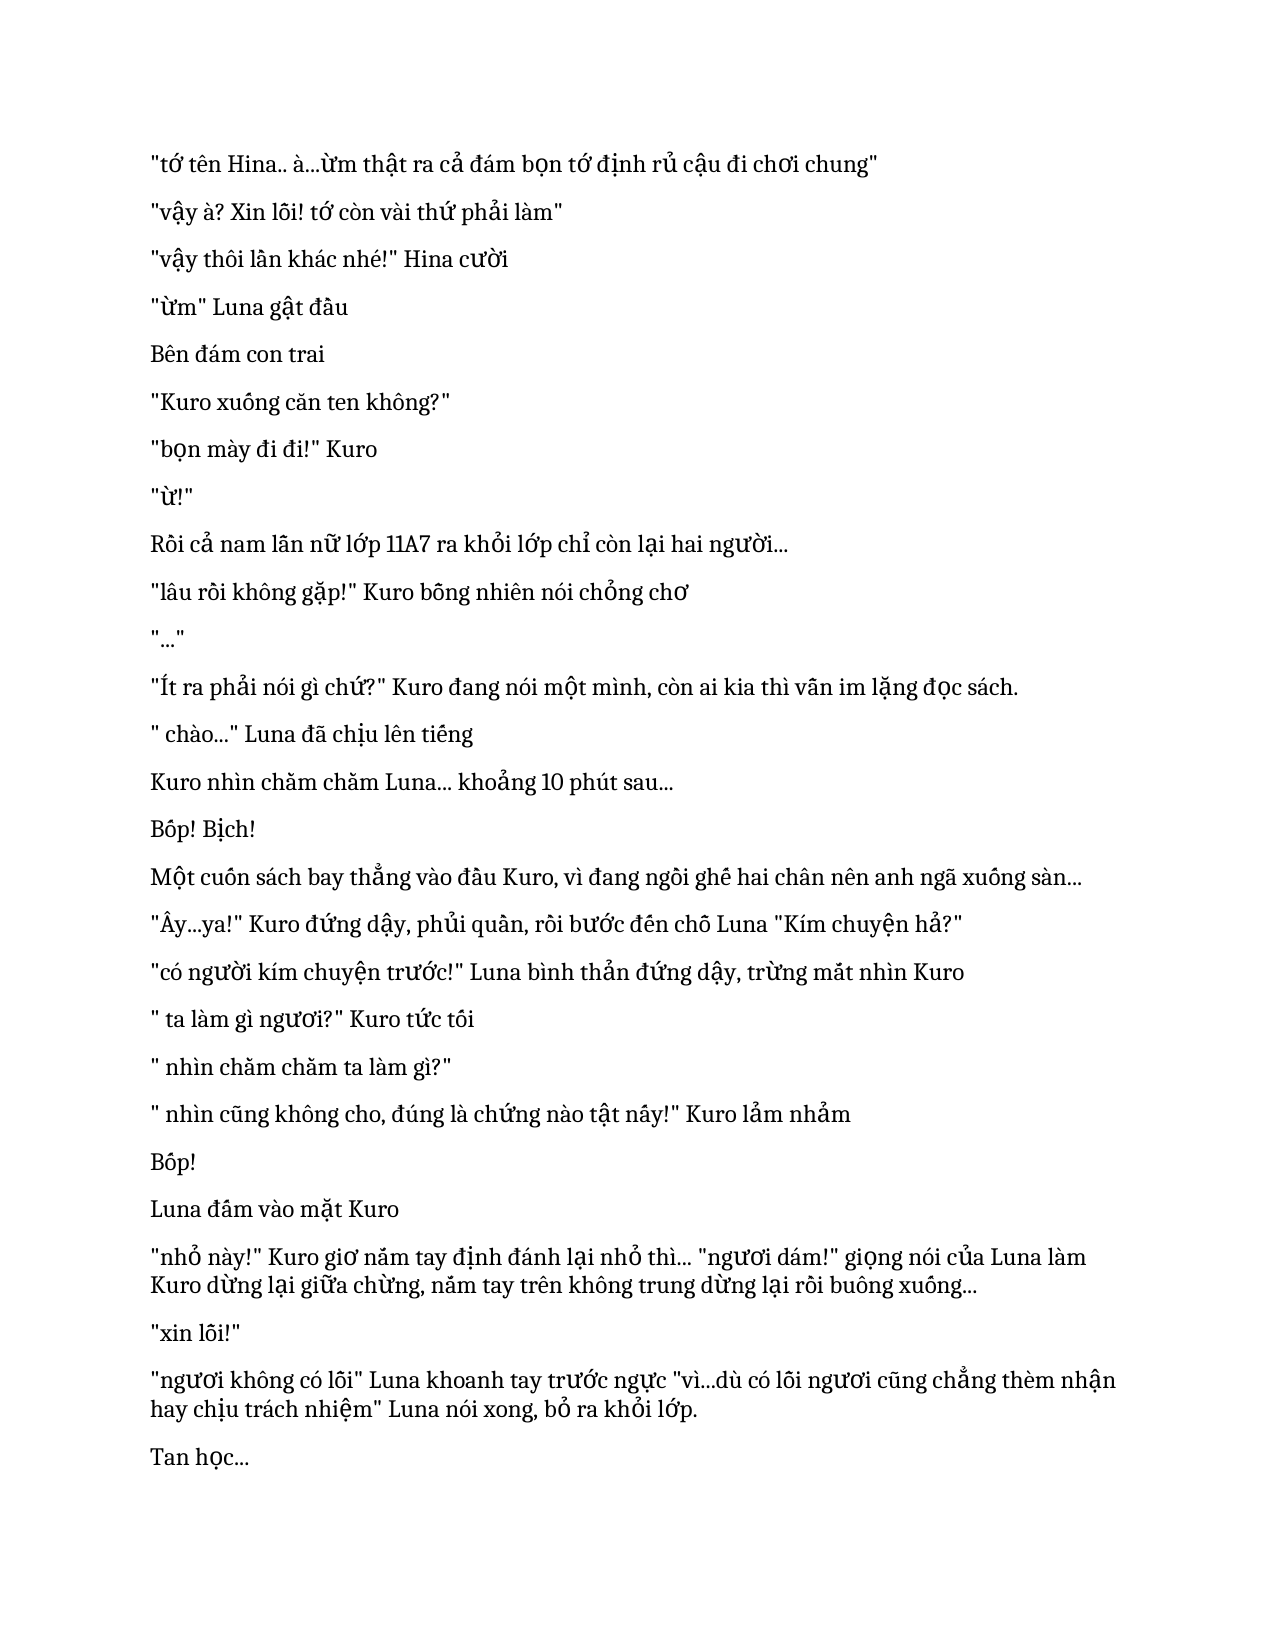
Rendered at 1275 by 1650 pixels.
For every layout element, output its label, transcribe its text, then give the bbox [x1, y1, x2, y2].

text "ngươi không có lỗi" Luna khoanh tay trước ngực "vì...dù có lỗi ngươi cũng chẳng thèm nhận hay chịu trách nhiệm" Luna nói xong, bỏ ra khỏi lớp. [150, 1366, 1125, 1424]
text "xin lỗi!" [150, 1319, 1125, 1347]
text "..." [150, 625, 1125, 654]
text Bên đám con trai [150, 340, 1125, 369]
text Kuro nhìn chằm chằm Luna... khoảng 10 phút sau... [150, 767, 1125, 796]
text " nhìn chằm chằm ta làm gì?" [150, 1052, 1125, 1081]
text "Kuro xuống căn ten không?" [150, 387, 1125, 416]
text "vậy thôi lần khác nhé!" Hina cười [150, 245, 1125, 274]
text "Ây...ya!" Kuro đứng dậy, phủi quần, rồi bước đến chỗ Luna "Kím chuyện hả?" [150, 910, 1125, 939]
text "lâu rồi không gặp!" Kuro bỗng nhiên nói chỏng chơ [150, 577, 1125, 606]
text Luna đấm vào mặt Kuro [150, 1195, 1125, 1224]
text "ừ!" [150, 482, 1125, 511]
text Một cuốn sách bay thẳng vào đầu Kuro, vì đang ngồi ghế hai chân nên anh ngã xuống sàn... [150, 862, 1125, 891]
text " chào..." Luna đã chịu lên tiếng [150, 720, 1125, 749]
text "nhỏ này!" Kuro giơ nắm tay định đánh lại nhỏ thì... "ngươi dám!" giọng nói của Luna làm Kuro dừng lại giữa chừng, nắm tay trên không trung dừng lại rồi buông xuống... [150, 1242, 1125, 1300]
text " ta làm gì ngươi?" Kuro tức tối [150, 1005, 1125, 1034]
text "ừm" Luna gật đầu [150, 292, 1125, 321]
text Bốp! Bịch! [150, 815, 1125, 844]
text Tan học... [150, 1442, 1125, 1471]
text "Ít ra phải nói gì chứ?" Kuro đang nói một mình, còn ai kia thì vẫn im lặng đọc sách. [150, 672, 1125, 701]
text "bọn mày đi đi!" Kuro [150, 435, 1125, 464]
text "tớ tên Hina.. à...ừm thật ra cả đám bọn tớ định rủ cậu đi chơi chung" [150, 150, 1125, 179]
text " nhìn cũng không cho, đúng là chứng nào tật nấy!" Kuro lảm nhảm [150, 1100, 1125, 1129]
text Rồi cả nam lẫn nữ lớp 11A7 ra khỏi lớp chỉ còn lại hai người... [150, 530, 1125, 559]
text Bốp! [150, 1147, 1125, 1176]
text "vậy à? Xin lỗi! tớ còn vài thứ phải làm" [150, 197, 1125, 226]
text "có người kím chuyện trước!" Luna bình thản đứng dậy, trừng mắt nhìn Kuro [150, 957, 1125, 986]
